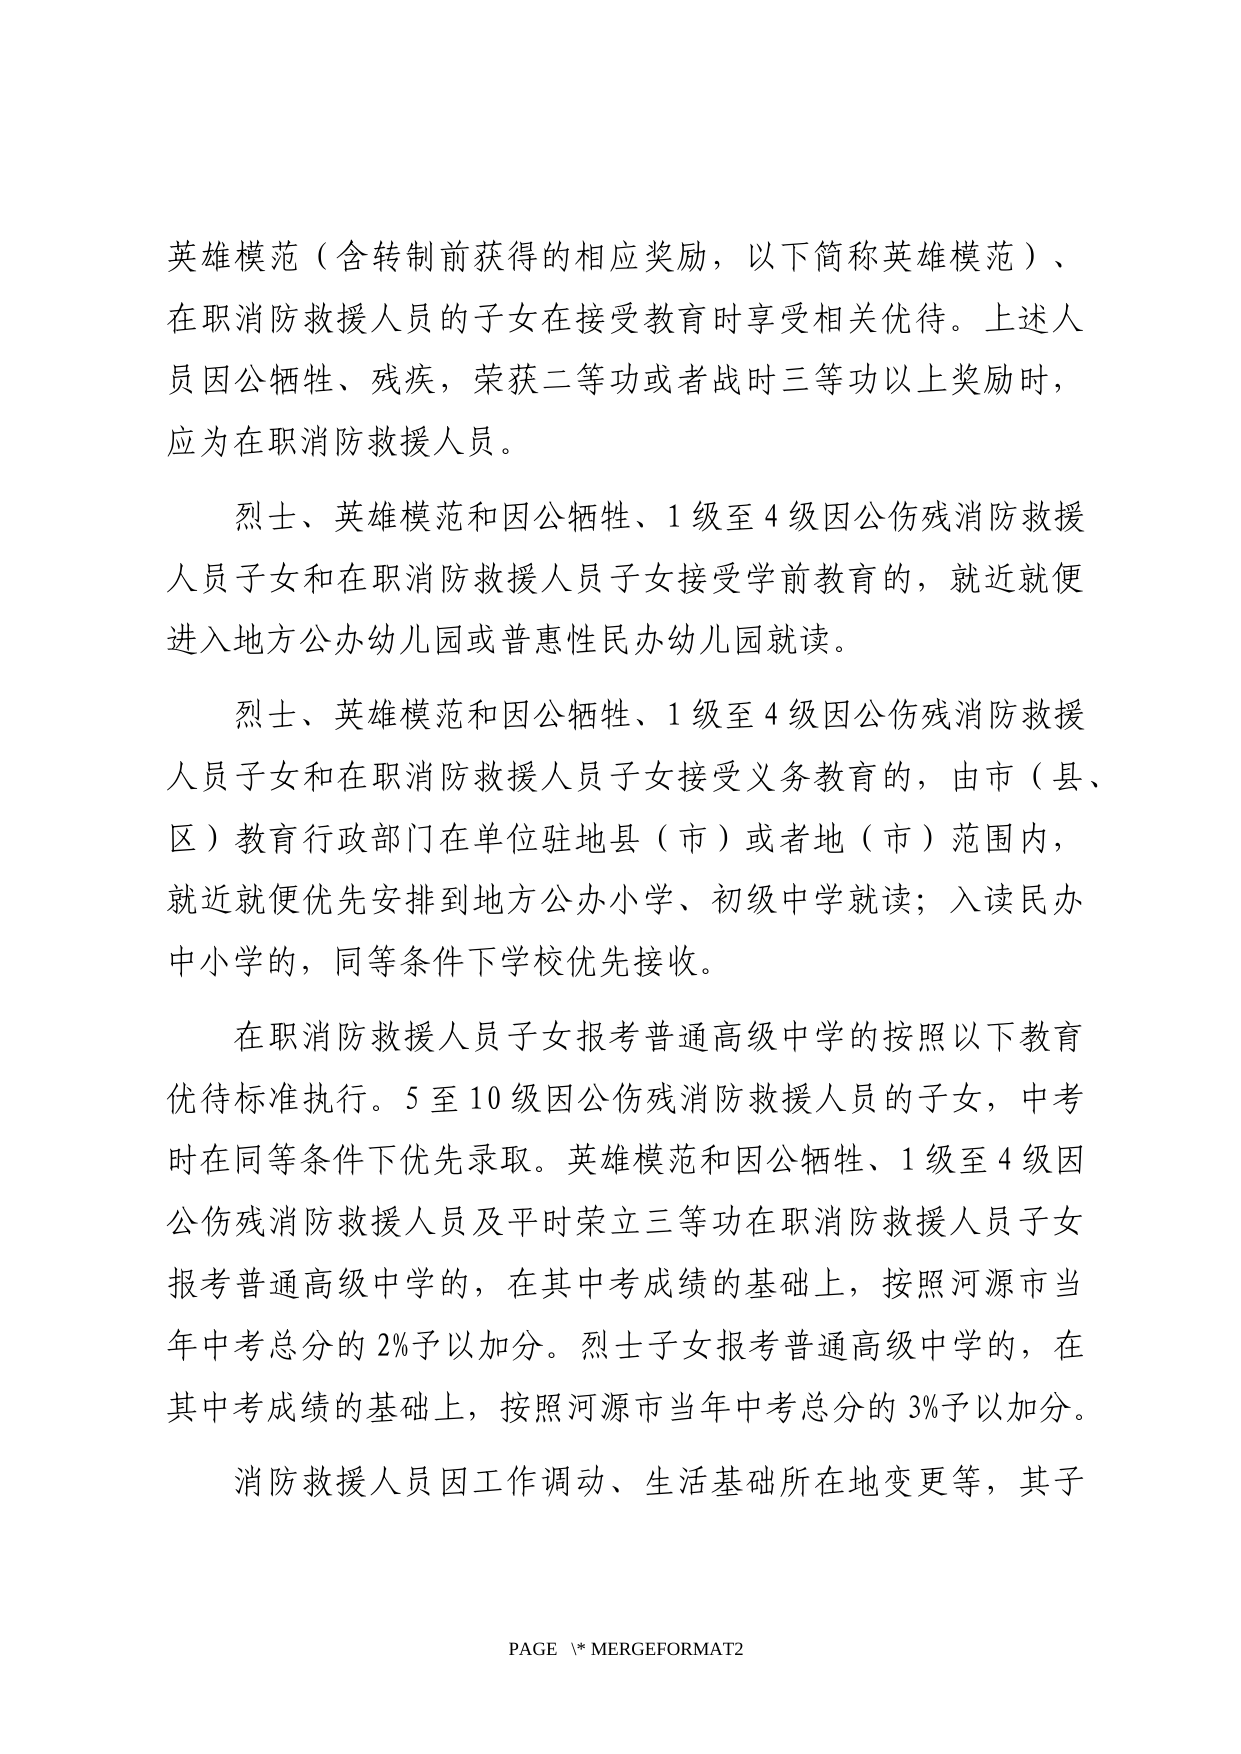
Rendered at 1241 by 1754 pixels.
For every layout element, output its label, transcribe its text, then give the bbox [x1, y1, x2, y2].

text 烈士、英雄模范和因公牺牲、1级至4级因公伤残消防救援人员子女和在职消防救援人员子女接受义务教育的，由市（县、区）教育行政部门在单位驻地县（市）或者地（市）范围内，就近就便优先安排到地方公办小学、初级中学就读；入读民办中小学的，同等条件下学校优先接收。 [165, 677, 1087, 986]
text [165, 218, 1087, 466]
text 在职消防救援人员子女报考普通高级中学的按照以下教育优待标准执行。5至10级因公伤残消防救援人员的子女，中考时在同等条件下优先录取。英雄模范和因公牺牲、1级至4级因公伤残消防救援人员及平时荣立三等功在职消防救援人员子女报考普通高级中学的，在其中考成绩的基础上，按照河源市当年中考总分的2%予以加分。烈士子女报考普通高级中学的，在其中考成绩的基础上，按照河源市当年中考总分的3%予以加分。 [165, 998, 1087, 1432]
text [165, 1444, 1087, 1506]
text 烈士、英雄模范和因公牺牲、1级至4级因公伤残消防救援人员子女和在职消防救援人员子女接受学前教育的，就近就便进入地方公办幼儿园或普惠性民办幼儿园就读。 [165, 478, 1087, 664]
